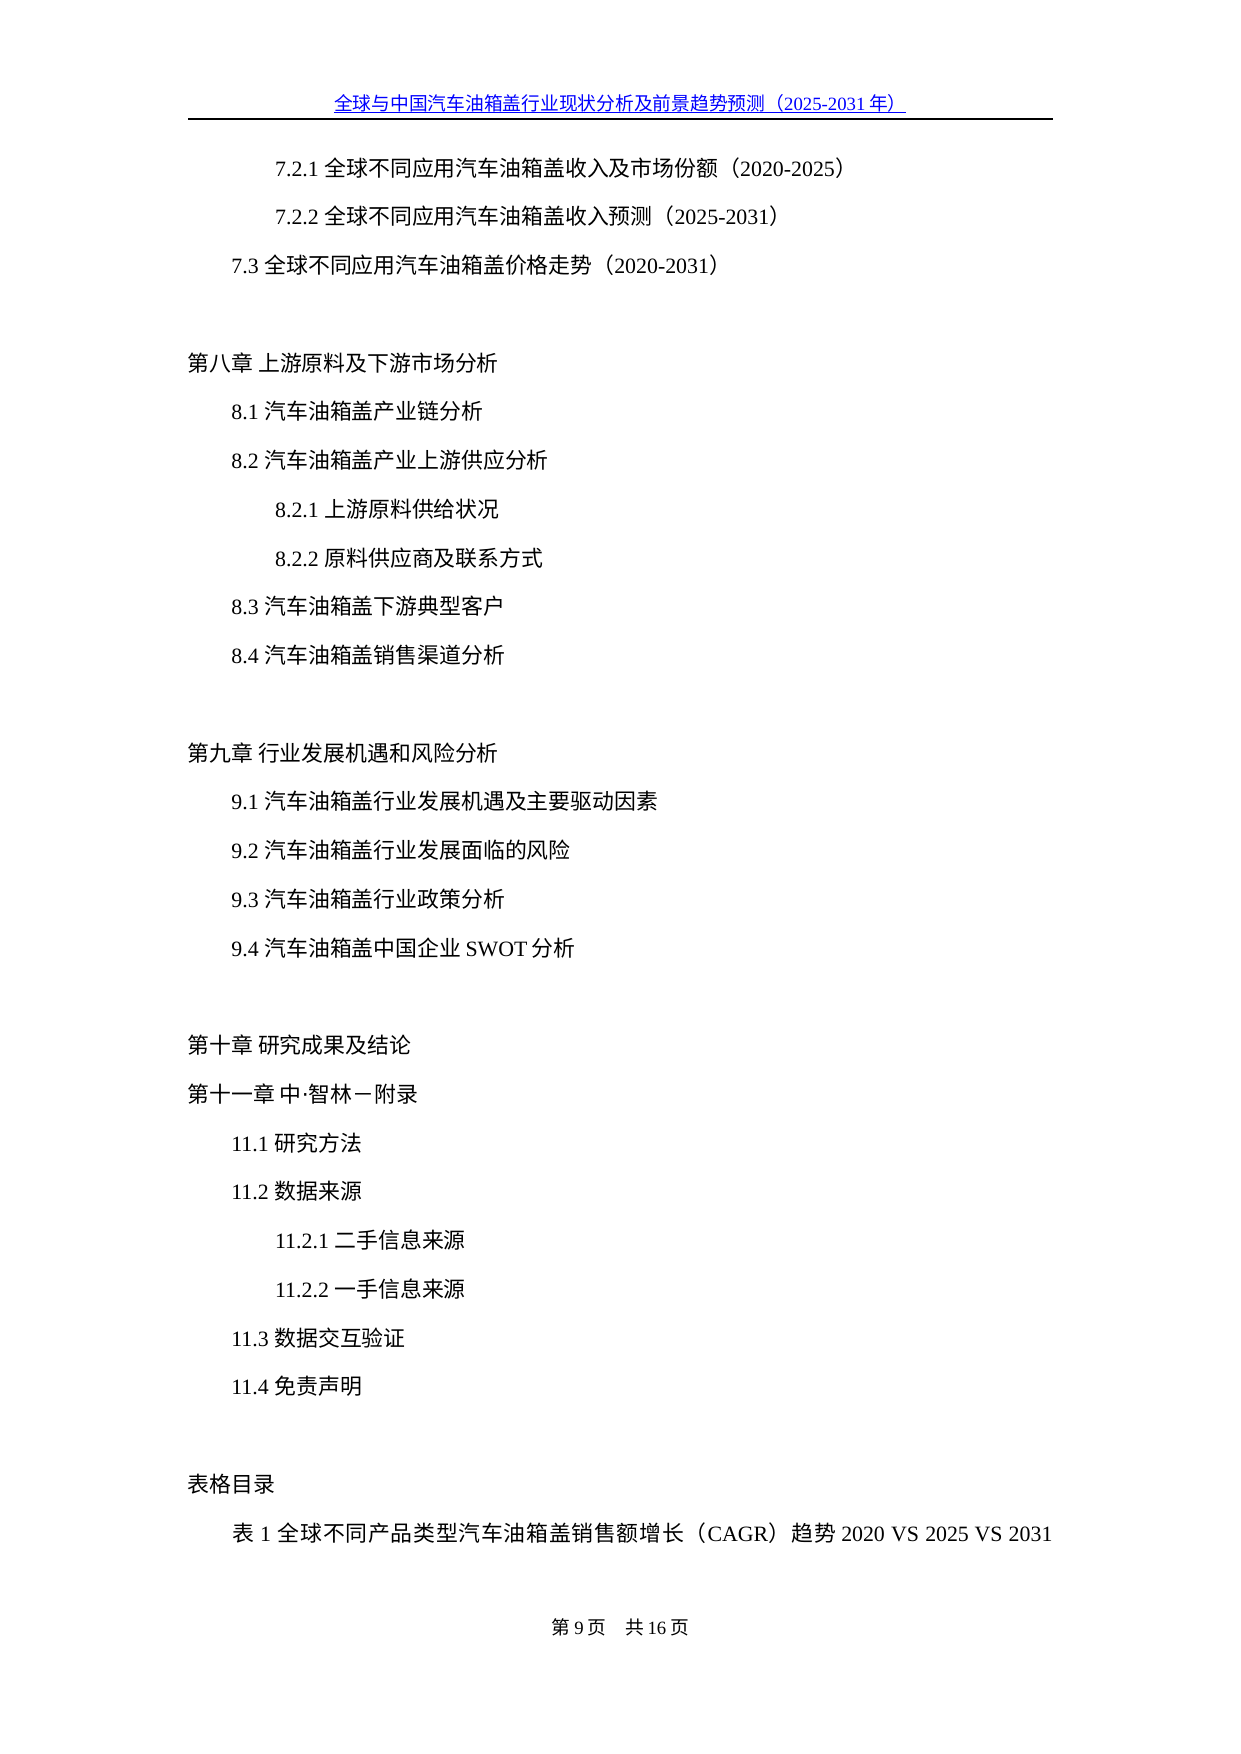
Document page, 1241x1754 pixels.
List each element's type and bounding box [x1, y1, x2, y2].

text [187, 150, 1053, 1548]
